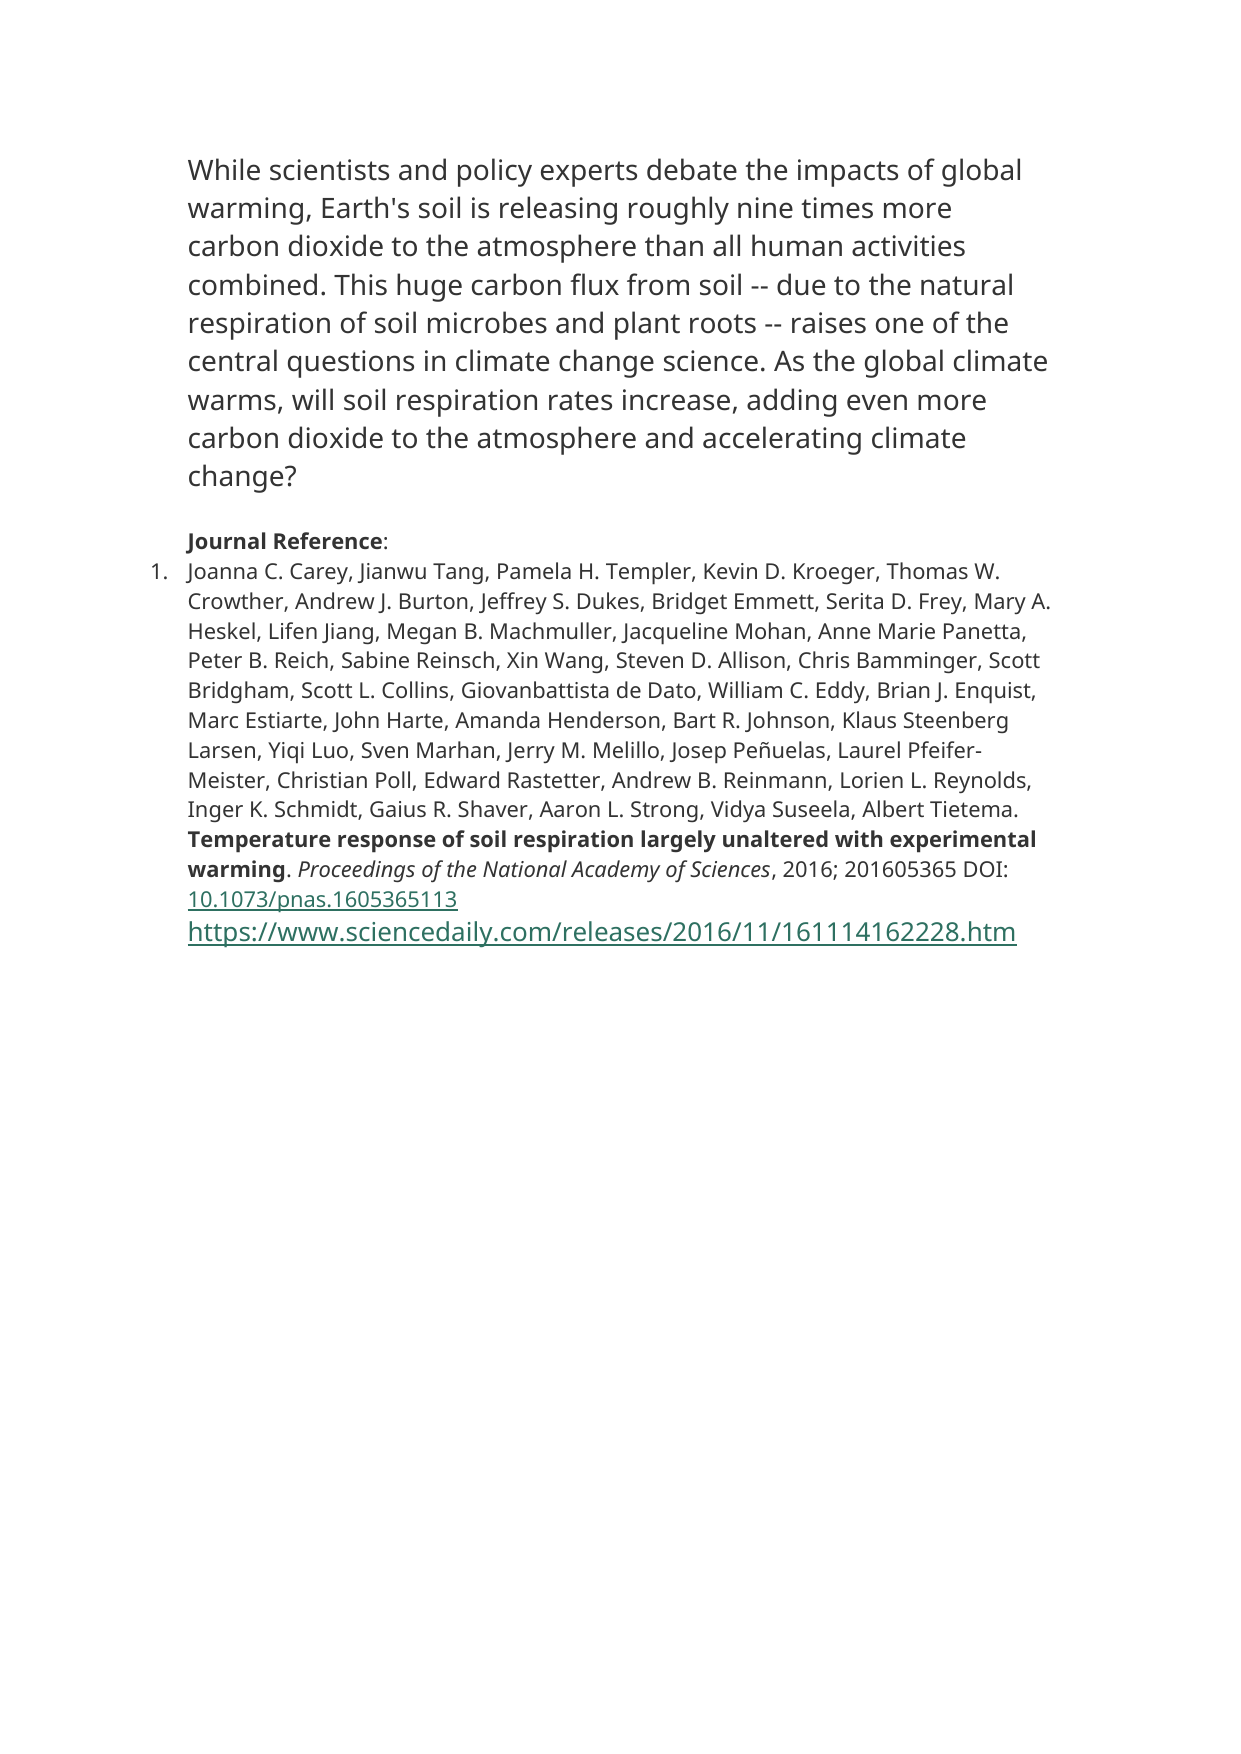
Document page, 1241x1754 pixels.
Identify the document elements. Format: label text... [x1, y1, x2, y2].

text Journal Reference: [187, 526, 1053, 556]
text https://www.sciencedaily.com/releases/2016/11/161114162228.htm [187, 913, 1053, 949]
text While scientists and policy experts debate the impacts of global warming, Earth's soil is releasing roughly nine times more carbon dioxide to the atmosphere than all human activities combined. This huge carbon flux from soil -- due to the natural respiration of soil microbes and plant roots -- raises one of the central questions in climate change science. As the global climate warms, will soil respiration rates increase, adding even more carbon dioxide to the atmosphere and accelerating climate change? [187, 150, 1053, 495]
list Joanna C. Carey, Jianwu Tang, Pamela H. Templer, Kevin D. Kroeger, Thomas W. Crowther, Andrew J. Burton, Jeffrey S. Dukes, Bridget Emmett, Serita D. Frey, Mary A. Heskel, Lifen Jiang, Megan B. Machmuller, Jacqueline Mohan, Anne Marie Panetta, Peter B. Reich, Sabine Reinsch, Xin Wang, Steven D. Allison, Chris Bamminger, Scott Bridgham, Scott L. Collins, Giovanbattista de Dato, William C. Eddy, Brian J. Enquist, Marc Estiarte, John Harte, Amanda Henderson, Bart R. Johnson, Klaus Steenberg Larsen, Yiqi Luo, Sven Marhan, Jerry M. Melillo, Josep Peñuelas, Laurel Pfeifer-Meister, Christian Poll, Edward Rastetter, Andrew B. Reinmann, Lorien L. Reynolds, Inger K. Schmidt, Gaius R. Shaver, Aaron L. Strong, Vidya Suseela, Albert Tietema. Temperature response of soil respiration largely unaltered with experimental warming. Proceedings of the National Academy of Sciences, 2016; 201605365 DOI: 10.1073/pnas.1605365113 [150, 556, 1053, 913]
